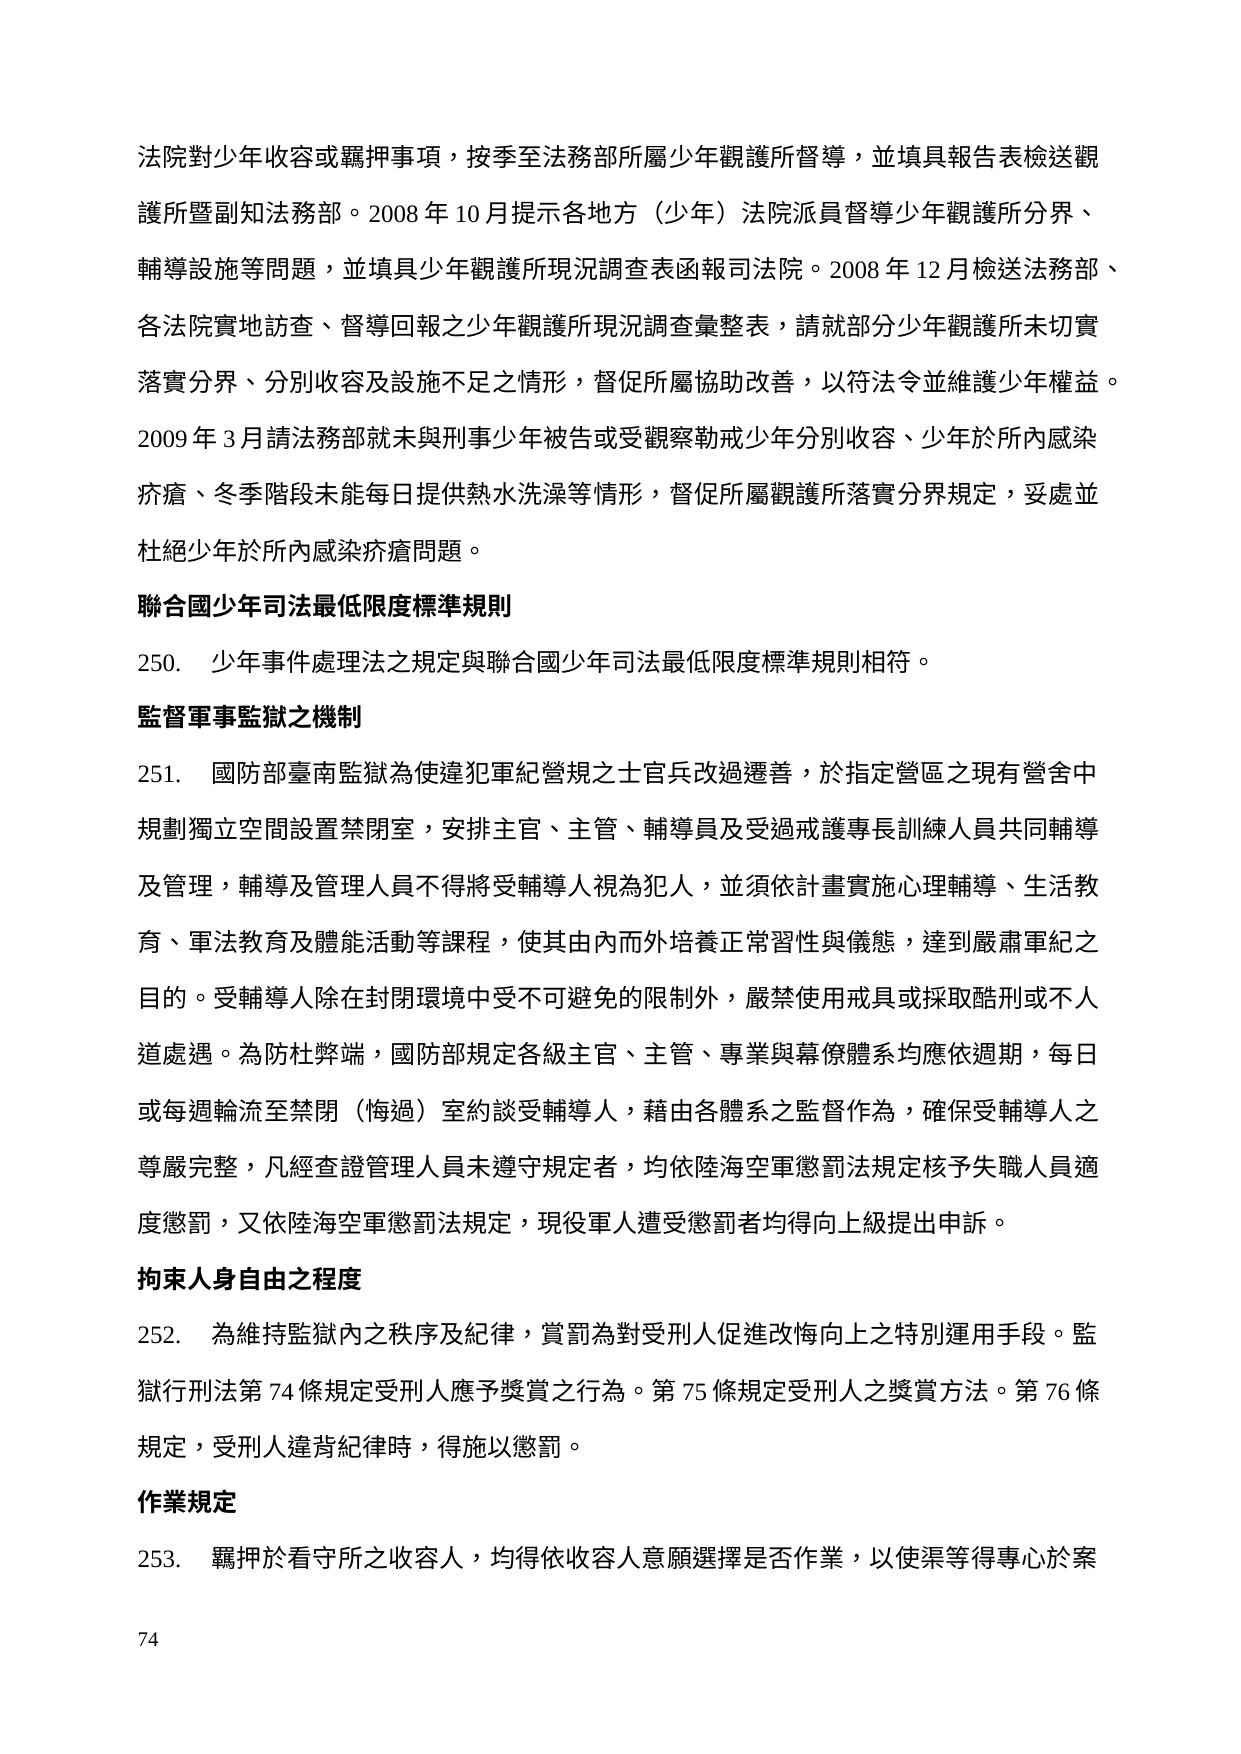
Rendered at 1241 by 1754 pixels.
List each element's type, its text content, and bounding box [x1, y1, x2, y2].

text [137, 137, 1100, 568]
text 聯合國少年司法最低限度標準規則 [137, 586, 1100, 623]
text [137, 1538, 1100, 1575]
text 拘束人身自由之程度 [137, 1258, 1100, 1296]
text 少年事件處理法之規定與聯合國少年司法最低限度標準規則相符。 [137, 642, 1100, 679]
text 為維持監獄內之秩序及紀律，賞罰為對受刑人促進改悔向上之特別運用手段。監獄行刑法第74條規定受刑人應予獎賞之行為。第75條規定受刑人之獎賞方法。第76條規定，受刑人違背紀律時，得施以懲罰。 [137, 1314, 1100, 1464]
text 國防部臺南監獄為使違犯軍紀營規之士官兵改過遷善，於指定營區之現有營舍中規劃獨立空間設置禁閉室，安排主官、主管、輔導員及受過戒護專長訓練人員共同輔導及管理，輔導及管理人員不得將受輔導人視為犯人，並須依計畫實施心理輔導、生活教育、軍法教育及體能活動等課程，使其由內而外培養正常習性與儀態，達到嚴肅軍紀之目的。受輔導人除在封閉環境中受不可避免的限制外，嚴禁使用戒具或採取酷刑或不人道處遇。為防杜弊端，國防部規定各級主官、主管、專業與幕僚體系均應依週期，每日或每週輪流至禁閉（悔過）室約談受輔導人，藉由各體系之監督作為，確保受輔導人之尊嚴完整，凡經查證管理人員未遵守規定者，均依陸海空軍懲罰法規定核予失職人員適度懲罰，又依陸海空軍懲罰法規定，現役軍人遭受懲罰者均得向上級提出申訴。 [137, 753, 1100, 1240]
text 監督軍事監獄之機制 [137, 697, 1100, 735]
text 作業規定 [137, 1482, 1100, 1520]
